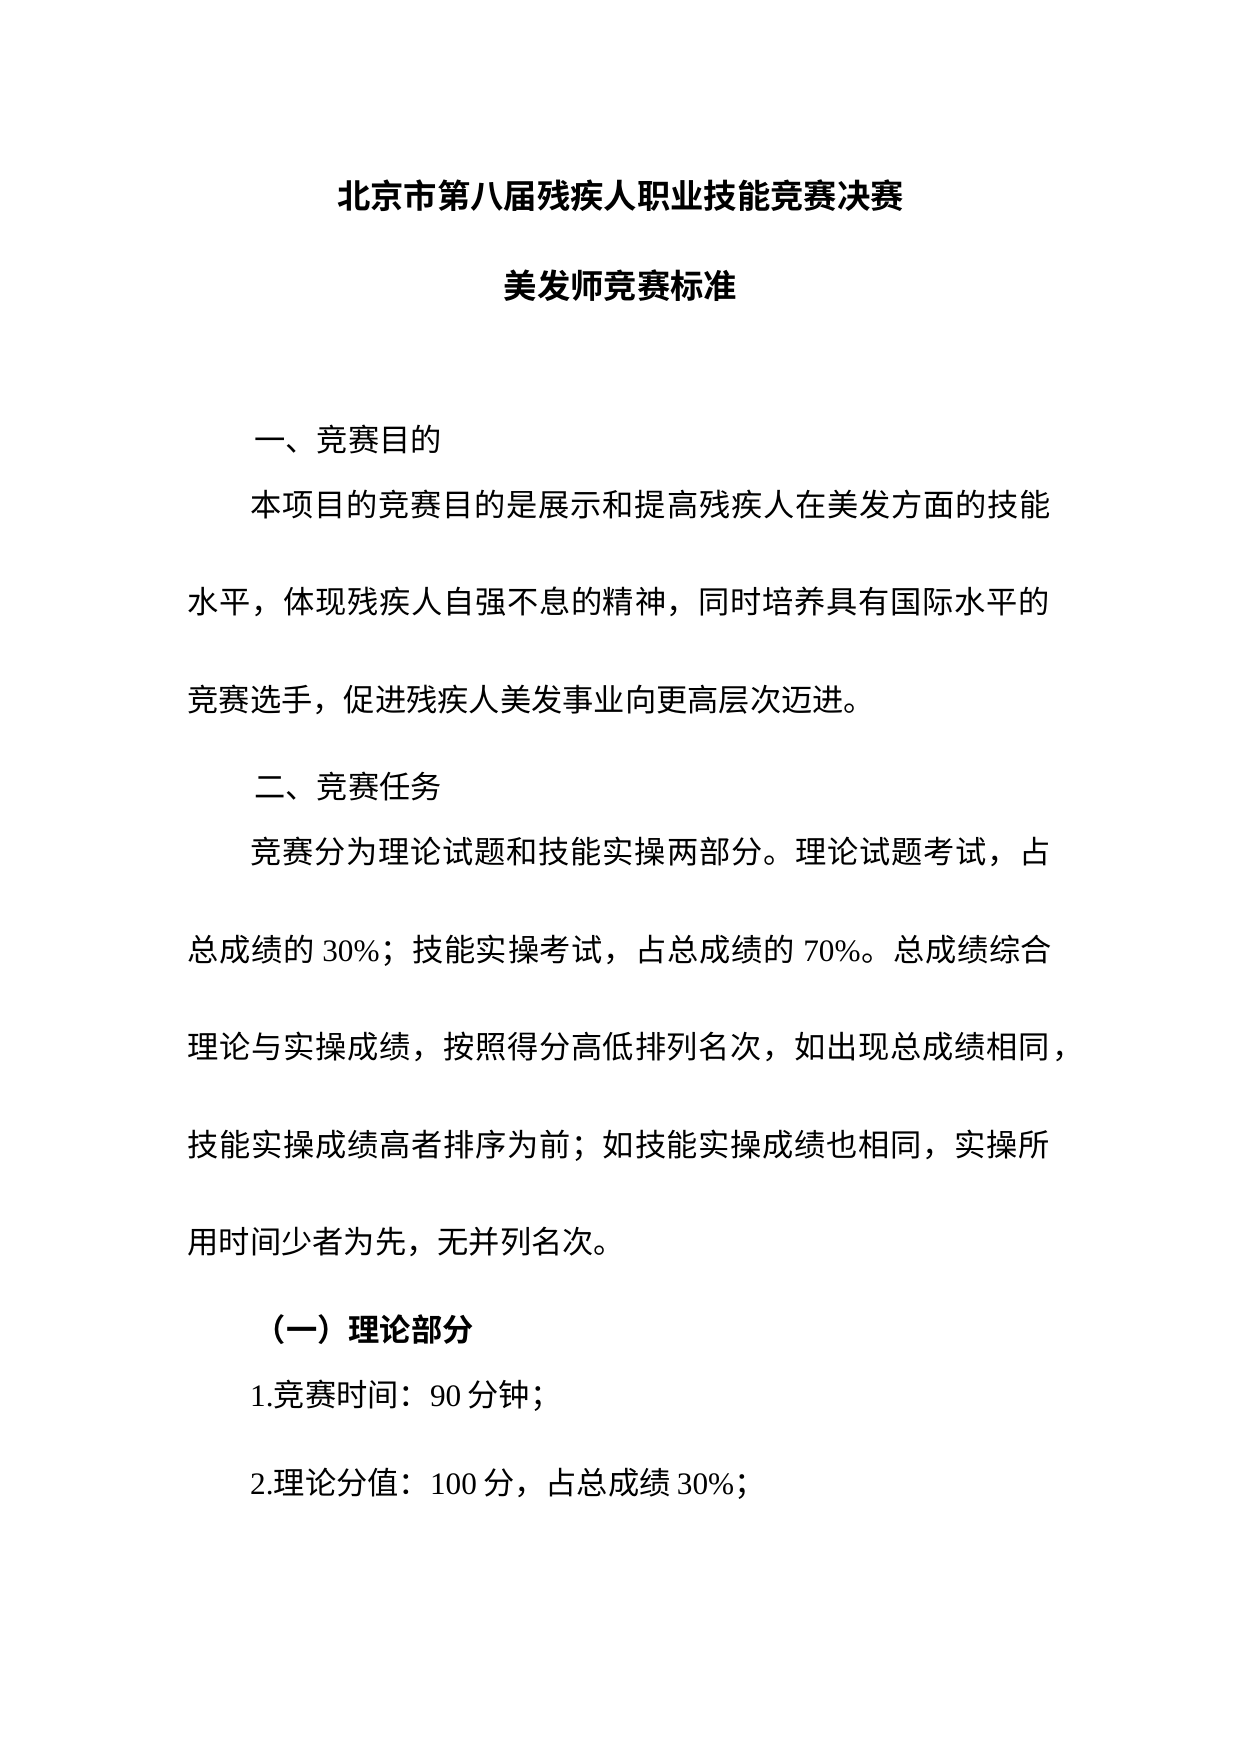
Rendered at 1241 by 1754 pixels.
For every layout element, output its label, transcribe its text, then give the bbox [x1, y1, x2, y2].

text 1.竞赛时间：90分钟； [187, 1360, 1053, 1425]
text 二、竞赛任务 [187, 753, 1053, 818]
text （一）理论部分 [187, 1295, 1053, 1360]
text 竞赛分为理论试题和技能实操两部分。理论试题考试，占总成绩的30%；技能实操考试，占总成绩的70%。总成绩综合理论与实操成绩，按照得分高低排列名次，如出现总成绩相同，技能实操成绩高者排序为前；如技能实操成绩也相同，实操所用时间少者为先，无并列名次。 [187, 818, 1053, 1273]
text 本项目的竞赛目的是展示和提高残疾人在美发方面的技能水平，体现残疾人自强不息的精神，同时培养具有国际水平的竞赛选手，促进残疾人美发事业向更高层次迈进。 [187, 470, 1053, 730]
text 北京市第八届残疾人职业技能竞赛决赛 [187, 162, 1053, 227]
text 2.理论分值：100分，占总成绩30%； [187, 1448, 1053, 1513]
text 一、竞赛目的 [187, 405, 1053, 470]
text 美发师竞赛标准 [187, 251, 1053, 316]
